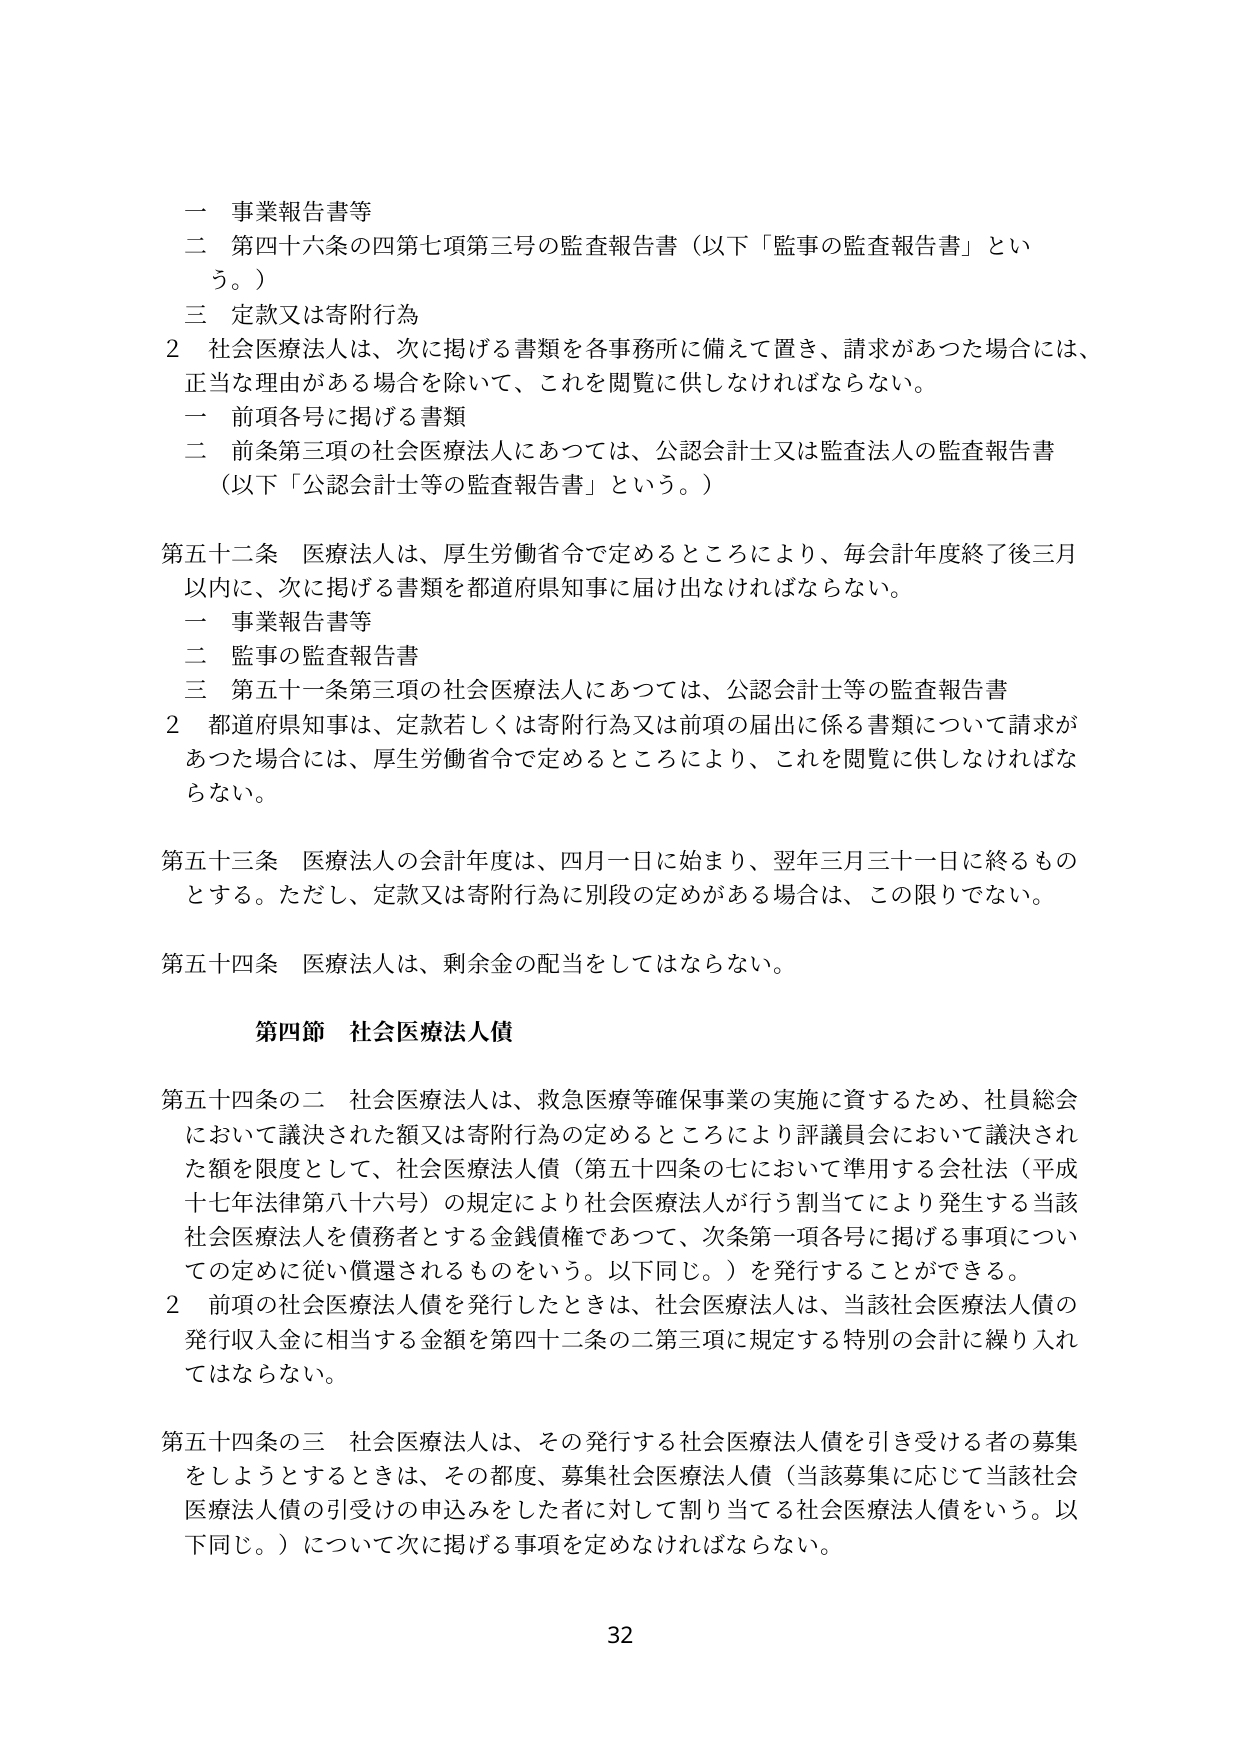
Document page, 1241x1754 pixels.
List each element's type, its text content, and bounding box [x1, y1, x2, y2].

text 二 監事の監査報告書 [184, 638, 1079, 672]
text 第五十四条 医療法人は、剰余金の配当をしてはならない。 [161, 945, 1079, 979]
text 第四節 社会医療法人債 [253, 1014, 1079, 1048]
text 第五十四条の二 社会医療法人は、救急医療等確保事業の実施に資するため、社員総会において議決された額又は寄附行為の定めるところにより評議員会において議決された額を限度として、社会医療法人債（第五十四条の七において準用する会社法（平成十七年法律第八十六号）の規定により社会医療法人が行う割当てにより発生する当該社会医療法人を債務者とする金銭債権であつて、次条第一項各号に掲げる事項についての定めに従い償還されるものをいう。以下同じ。）を発行することができる。 [161, 1082, 1079, 1287]
text 一 事業報告書等 [184, 194, 1079, 228]
text 二 前条第三項の社会医療法人にあつては、公認会計士又は監査法人の監査報告書（以下「公認会計士等の監査報告書」という。） [184, 433, 1079, 501]
text 第五十四条の三 社会医療法人は、その発行する社会医療法人債を引き受ける者の募集をしようとするときは、その都度、募集社会医療法人債（当該募集に応じて当該社会医療法人債の引受けの申込みをした者に対して割り当てる社会医療法人債をいう。以下同じ。）について次に掲げる事項を定めなければならない。 [161, 1424, 1079, 1560]
text 二 第四十六条の四第七項第三号の監査報告書（以下「監事の監査報告書」という。） [184, 228, 1079, 296]
text 一 事業報告書等 [184, 604, 1079, 638]
text ２ 都道府県知事は、定款若しくは寄附行為又は前項の届出に係る書類について請求があつた場合には、厚生労働省令で定めるところにより、これを閲覧に供しなければならない。 [161, 706, 1079, 809]
text 一 前項各号に掲げる書類 [184, 399, 1079, 433]
text 三 定款又は寄附行為 [184, 296, 1079, 330]
text ２ 前項の社会医療法人債を発行したときは、社会医療法人は、当該社会医療法人債の発行収入金に相当する金額を第四十二条の二第三項に規定する特別の会計に繰り入れてはならない。 [161, 1287, 1079, 1389]
text 第五十二条 医療法人は、厚生労働省令で定めるところにより、毎会計年度終了後三月以内に、次に掲げる書類を都道府県知事に届け出なければならない。 [161, 535, 1079, 604]
text 三 第五十一条第三項の社会医療法人にあつては、公認会計士等の監査報告書 [184, 672, 1079, 706]
text ２ 社会医療法人は、次に掲げる書類を各事務所に備えて置き、請求があつた場合には、正当な理由がある場合を除いて、これを閲覧に供しなければならない。 [161, 330, 1079, 399]
text 第五十三条 医療法人の会計年度は、四月一日に始まり、翌年三月三十一日に終るものとする。ただし、定款又は寄附行為に別段の定めがある場合は、この限りでない。 [161, 843, 1079, 911]
